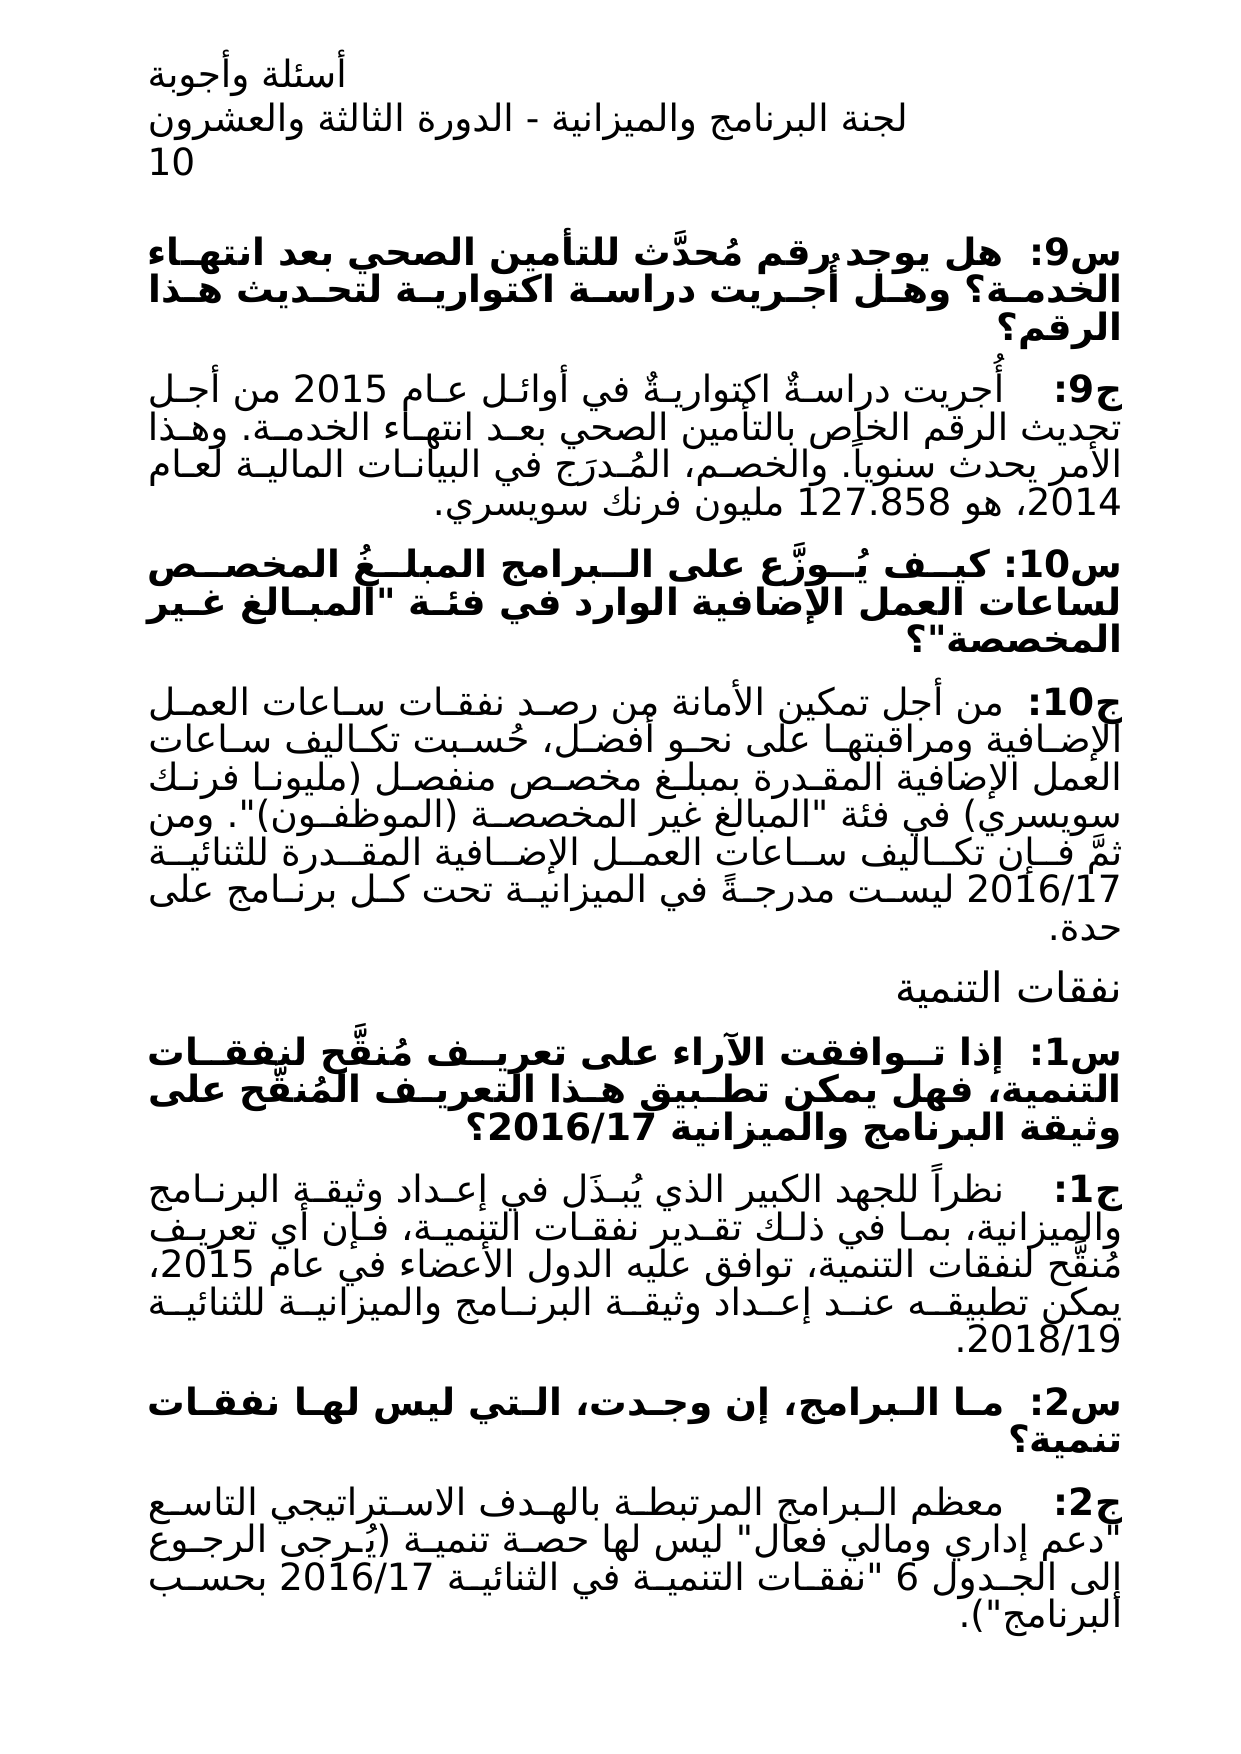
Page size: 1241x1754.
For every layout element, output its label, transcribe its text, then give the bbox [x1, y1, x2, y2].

list س2: ما البرامج، إن وجدت، التي ليس لها نفقات تنمية؟ [148, 1385, 1122, 1460]
text س10: كيف يُوزَّع على البرامج المبلغُ المخصص لساعات العمل الإضافية الوارد في فئة "المبالغ غير المخصصة"؟ [148, 548, 1122, 660]
text ج1: نظراً للجهد الكبير الذي يُبذَل في إعداد وثيقة البرنامج والميزانية، بما في ذلك تقدير نفقات التنمية، فإن أي تعريف مُنقَّح لنفقات التنمية، توافق عليه الدول الأعضاء في عام 2015، يمكن تطبيقه عند إعداد وثيقة البرنامج والميزانية للثنائية 2018/19. [148, 1173, 1122, 1360]
list ج9: أُجريت دراسةٌ اكتواريةٌ في أوائل عام 2015 من أجل تحديث الرقم الخاص بالتأمين الصحي بعد انتهاء الخدمة. وهذا الأمر يحدث سنوياً. والخصم، المُدرَج في البيانات المالية لعام 2014، هو 127.858 مليون فرنك سويسري. [148, 373, 1122, 523]
text ج10: من أجل تمكين الأمانة من رصد نفقات ساعات العمل الإضافية ومراقبتها على نحو أفضل، حُسبت تكاليف ساعات العمل الإضافية المقدرة بمبلغ مخصص منفصل (مليونا فرنك سويسري) في فئة "المبالغ غير المخصصة (الموظفون)". ومن ثمَّ فإن تكاليف ساعات العمل الإضافية المقدرة للثنائية 2016/17 ليست مدرجةً في الميزانية تحت كل برنامج على حدة. [148, 685, 1122, 948]
text ج2: معظم البرامج المرتبطة بالهدف الاستراتيجي التاسع "دعم إداري ومالي فعال" ليس لها حصة تنمية (يُرجى الرجوع إلى الجدول 6 "نفقات التنمية في الثنائية 2016/17 بحسب البرنامج"). [148, 1485, 1122, 1635]
list س9: هل يوجد رقم مُحدَّث للتأمين الصحي بعد انتهاء الخدمة؟ وهل أُجريت دراسة اكتوارية لتحديث هذا الرقم؟ [148, 235, 1122, 348]
list س1: إذا توافقت الآراء على تعريف مُنقَّح لنفقات التنمية، فهل يمكن تطبيق هذا التعريف المُنقَّح على وثيقة البرنامج والميزانية 2016/17؟ [148, 1035, 1122, 1148]
text نفقات التنمية [148, 973, 1122, 1010]
